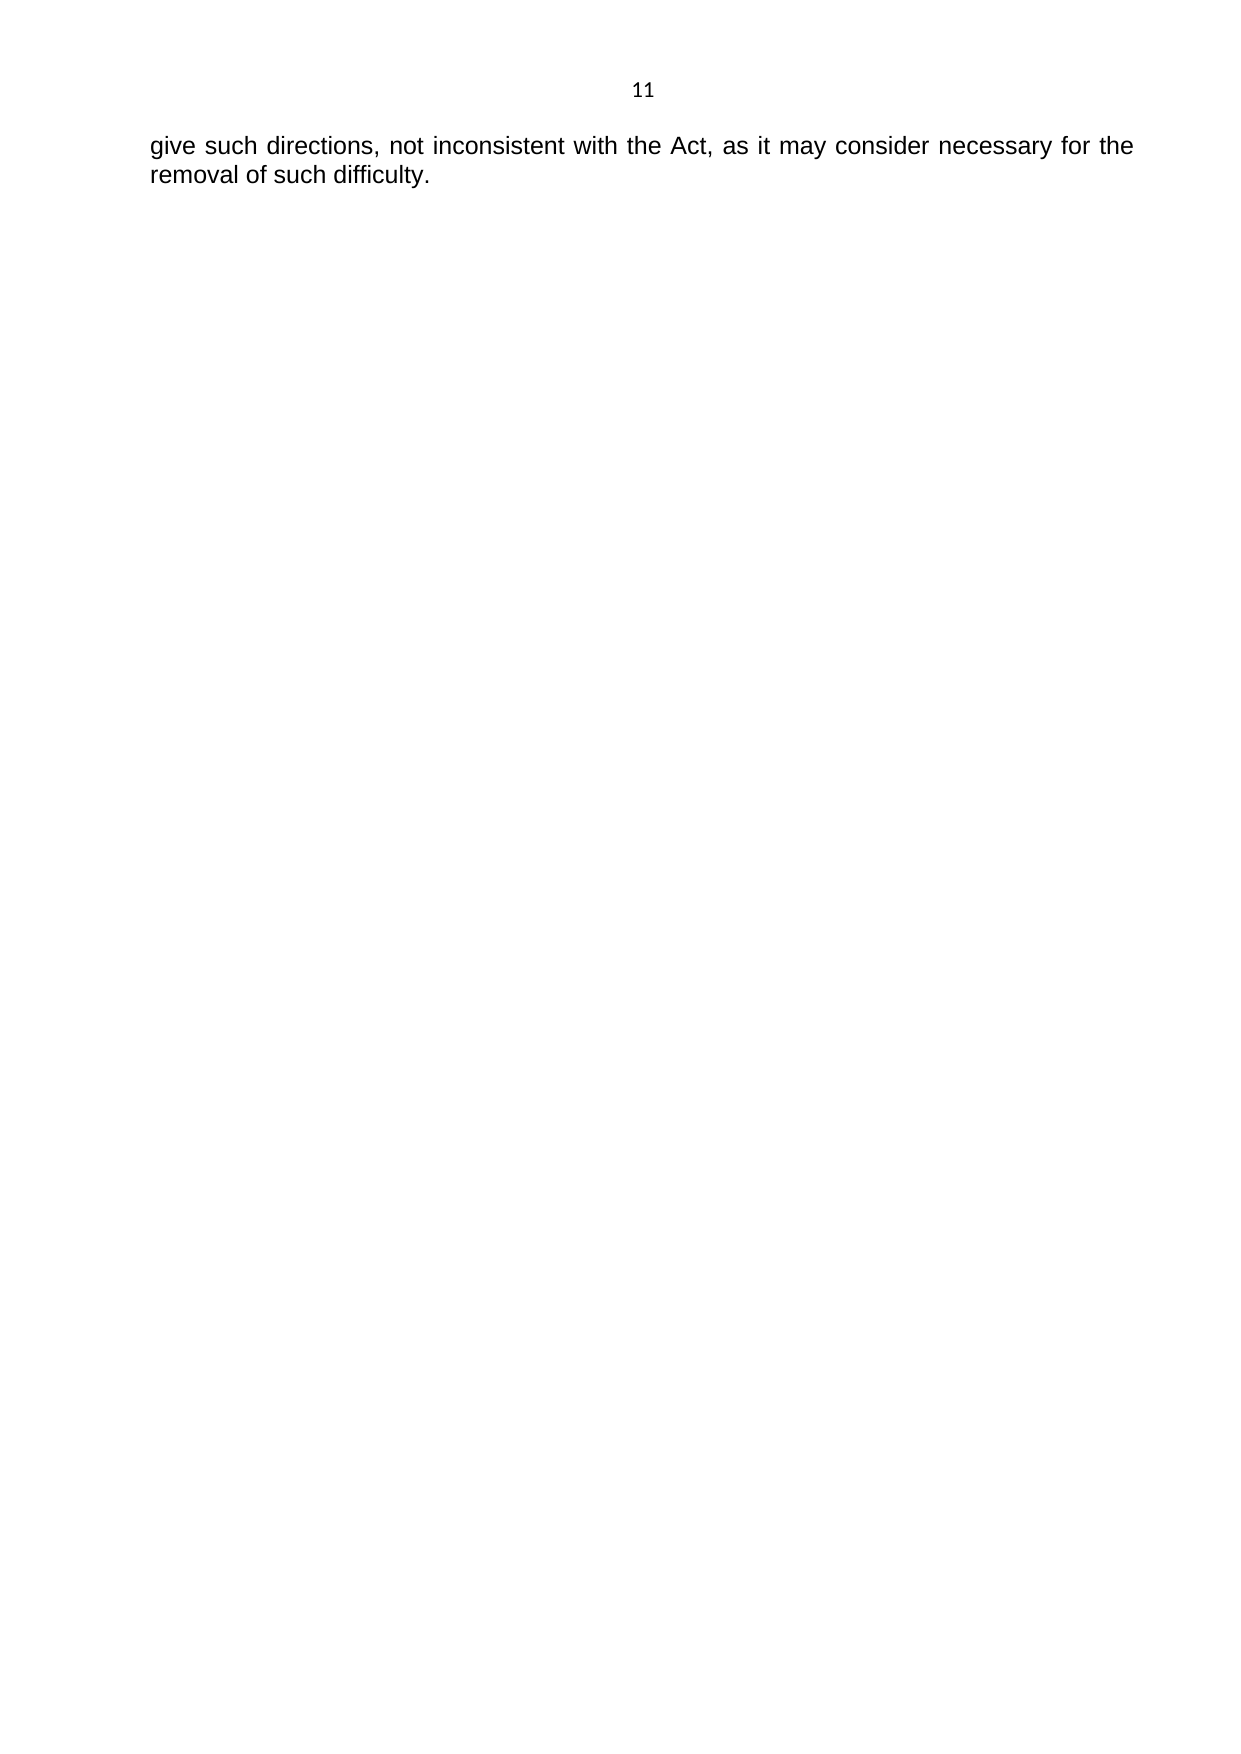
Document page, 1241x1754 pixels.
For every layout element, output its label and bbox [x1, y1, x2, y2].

text [150, 131, 1135, 188]
